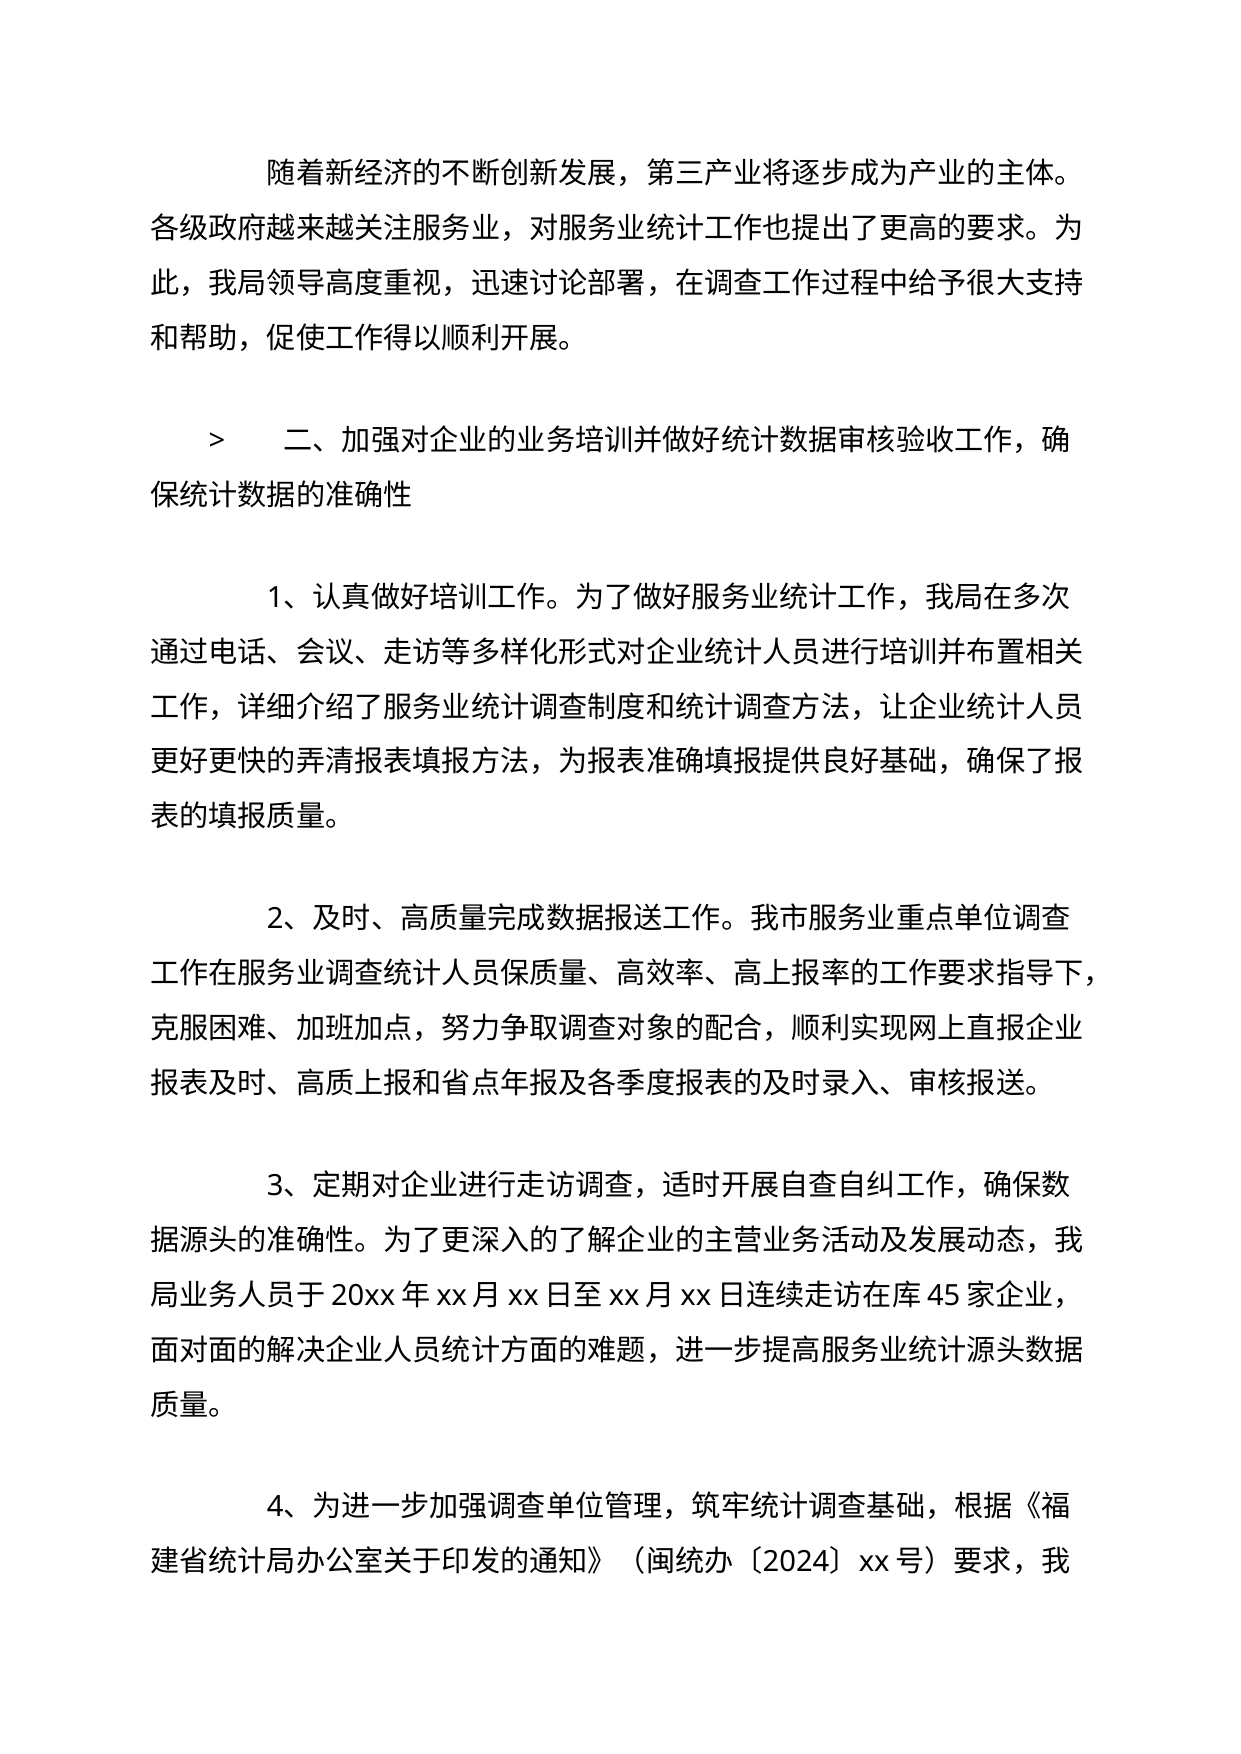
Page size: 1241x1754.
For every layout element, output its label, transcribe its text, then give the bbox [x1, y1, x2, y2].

text 2、及时、高质量完成数据报送工作。我市服务业重点单位调查工作在服务业调查统计人员保质量、高效率、高上报率的工作要求指导下，克服困难、加班加点，努力争取调查对象的配合，顺利实现网上直报企业报表及时、高质上报和省点年报及各季度报表的及时录入、审核报送。 [150, 895, 1090, 1102]
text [150, 1483, 1090, 1580]
text 1、认真做好培训工作。为了做好服务业统计工作，我局在多次通过电话、会议、走访等多样化形式对企业统计人员进行培训并布置相关工作，详细介绍了服务业统计调查制度和统计调查方法，让企业统计人员更好更快的弄清报表填报方法，为报表准确填报提供良好基础，确保了报表的填报质量。 [150, 573, 1090, 835]
text 随着新经济的不断创新发展，第三产业将逐步成为产业的主体。各级政府越来越关注服务业，对服务业统计工作也提出了更高的要求。为此，我局领导高度重视，迅速讨论部署，在调查工作过程中给予很大支持和帮助，促使工作得以顺利开展。 [150, 150, 1090, 357]
text > 二、加强对企业的业务培训并做好统计数据审核验收工作，确保统计数据的准确性 [150, 416, 1090, 514]
text 3、定期对企业进行走访调查，适时开展自查自纠工作，确保数据源头的准确性。为了更深入的了解企业的主营业务活动及发展动态，我局业务人员于20xx年xx月xx日至xx月xx日连续走访在库45家企业，面对面的解决企业人员统计方面的难题，进一步提高服务业统计源头数据质量。 [150, 1161, 1090, 1423]
